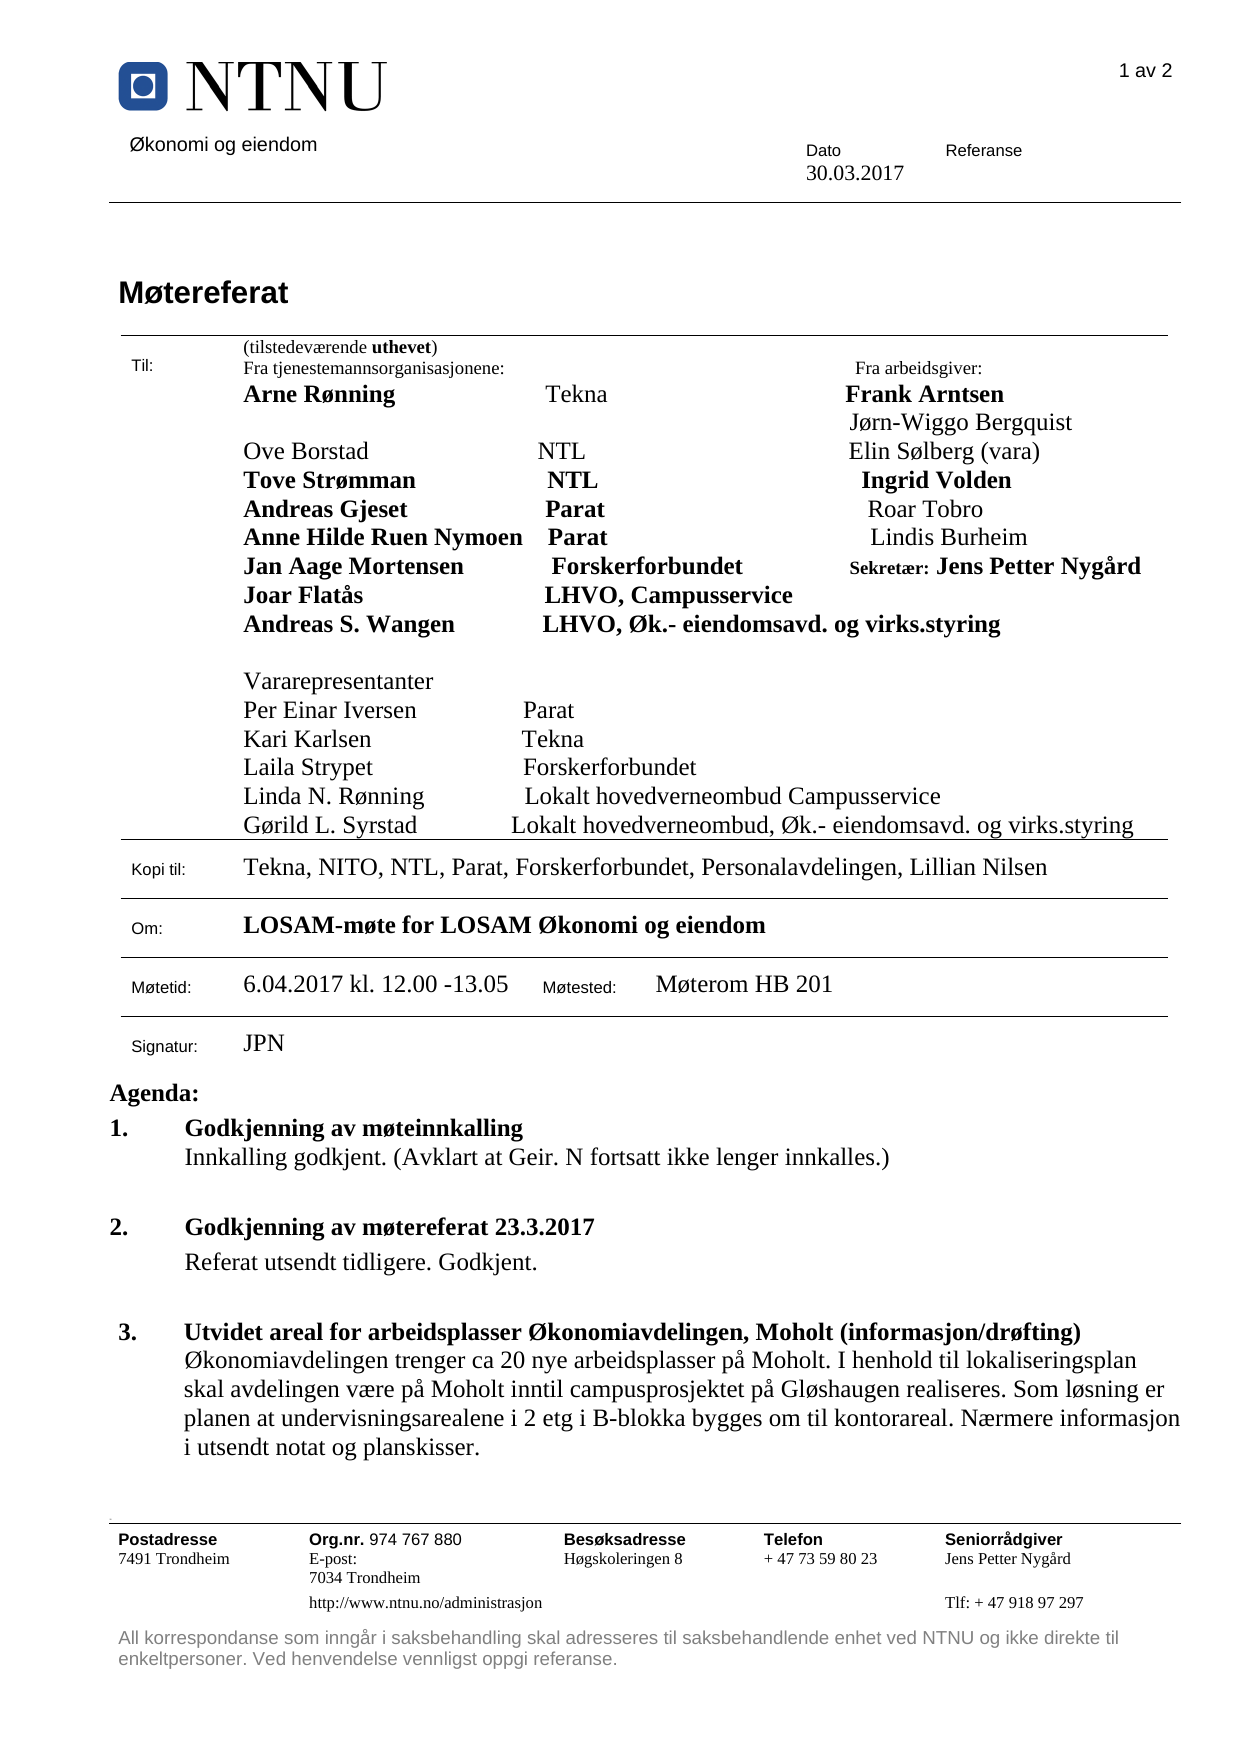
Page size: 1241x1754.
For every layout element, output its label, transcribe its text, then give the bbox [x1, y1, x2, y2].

text 2. Godkjenning av møtereferat 23.3.2017 [109, 1212, 1172, 1240]
table_cell Signatur: [121, 1017, 232, 1078]
table_header Til: [121, 336, 232, 839]
table_cell Kopi til: [121, 840, 232, 898]
text 3. Utvidet areal for arbeidsplasser Økonomiavdelingen, Moholt (informasjon/drøfting) Økonomiavdelingen trenger ca 20 nye arbeidsplasser på Moholt. I henhold til lokaliseringsplan skal avdelingen være på Moholt inntil campusprosjektet på Gløshaugen realiseres. Som løsning er planen at undervisningsarealene i 2 etg i B-blokka bygges om til kontorareal. Nærmere informasjon i utsendt notat og planskisser. [118, 1317, 1181, 1460]
table_cell Om: [121, 899, 232, 957]
picture [118, 62, 387, 112]
table_cell Tekna, NITO, NTL, Parat, Forskerforbundet, Personalavdelingen, Lillian Nilsen [233, 840, 1168, 898]
text Referat utsendt tidligere. Godkjent. [109, 1247, 1172, 1275]
table_cell LOSAM-møte for LOSAM Økonomi og eiendom [233, 899, 1168, 957]
table_header (tilstedeværende uthevet) Fra tjenestemannsorganisasjonene: Fra arbeidsgiver: Arne Rønning Tekna Frank Arntsen Jørn-Wiggo Bergquist Ove Borstad NTL Elin Sølberg (vara) Tove Strømman NTL Ingrid Volden Andreas Gjeset Parat Roar Tobro Anne Hilde Ruen Nymoen Parat Lindis Burheim Jan Aage Mortensen Forskerforbundet Sekretær: Jens Petter Nygård Joar Flatås LHVO, Campusservice Andreas S. Wangen LHVO, Øk.- eiendomsavd. og virks.styring Vararepresentanter Per Einar Iversen Parat Kari Karlsen Tekna Laila Strypet Forskerforbundet Linda N. Rønning Lokalt hovedverneombud Campusservice Gørild L. Syrstad Lokalt hovedverneombud, Øk.- eiendomsavd. og virks.styring [233, 336, 1168, 839]
text Agenda: [109, 1078, 1172, 1107]
text 1. Godkjenning av møteinnkalling Innkalling godkjent. (Avklart at Geir. N fortsatt ikke lenger innkalles.) [109, 1113, 1172, 1170]
table_cell Møterom HB 201 [645, 958, 1168, 1016]
table_cell Møtetid: [121, 958, 232, 1016]
table_cell 6.04.2017 kl. 12.00 -13.05 [233, 958, 532, 1016]
table_cell JPN [233, 1017, 1168, 1078]
text Møtereferat [118, 274, 1172, 309]
table_cell Møtested: [532, 958, 645, 1016]
